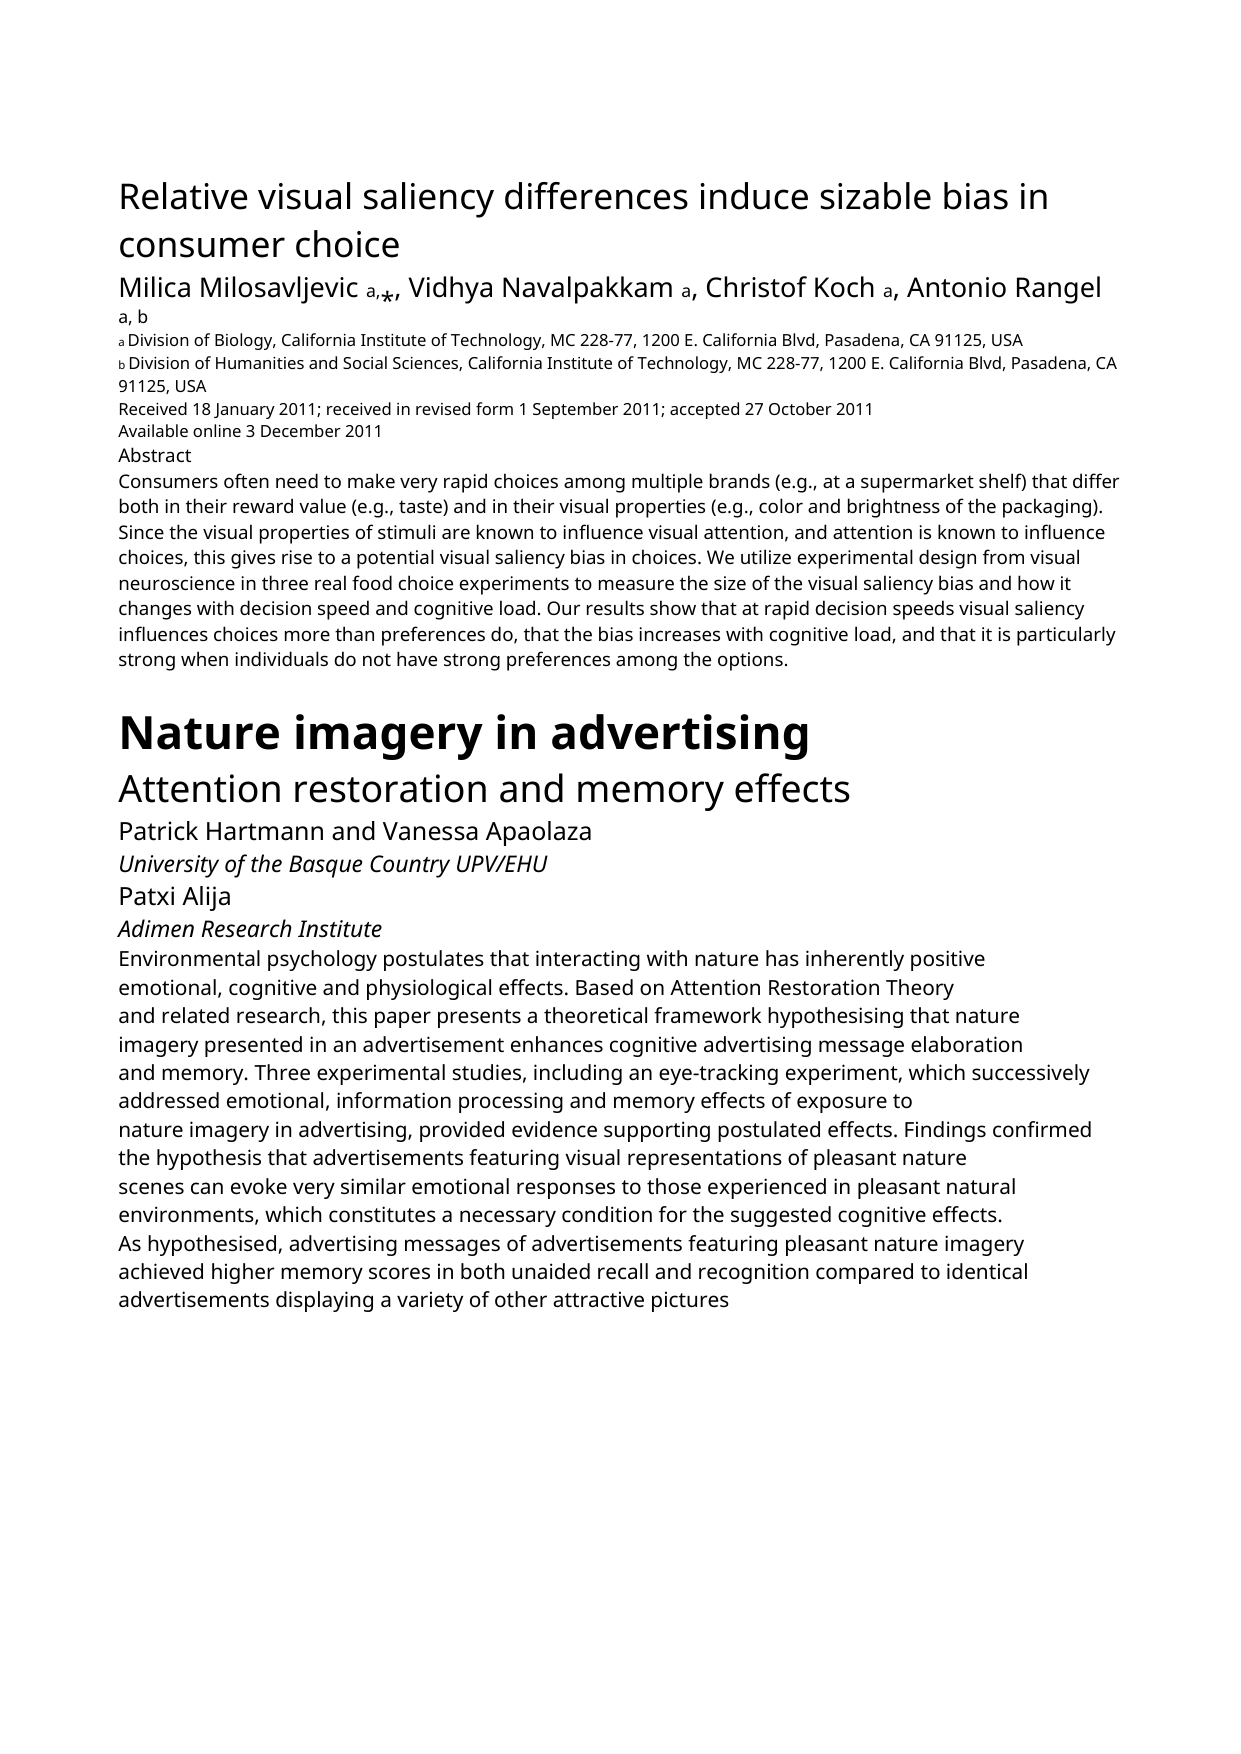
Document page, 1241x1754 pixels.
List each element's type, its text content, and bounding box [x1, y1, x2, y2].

text Consumers often need to make very rapid choices among multiple brands (e.g., at a supermarket shelf) that differ both in their reward value (e.g., taste) and in their visual properties (e.g., color and brightness of the packaging). Since the visual properties of stimuli are known to influence visual attention, and attention is known to influence choices, this gives rise to a potential visual saliency bias in choices. We utilize experimental design from visual neuroscience in three real food choice experiments to measure the size of the visual saliency bias and how it changes with decision speed and cognitive load. Our results show that at rapid decision speeds visual saliency influences choices more than preferences do, that the bias increases with cognitive load, and that it is particularly strong when individuals do not have strong preferences among the options. [118, 468, 1122, 672]
text Relative visual saliency differences induce sizable bias in consumer choice [118, 172, 1122, 268]
text Abstract [118, 443, 1122, 468]
text the hypothesis that advertisements featuring visual representations of pleasant nature [118, 1143, 1122, 1172]
text Milica Milosavljevic a,⁎, Vidhya Navalpakkam a, Christof Koch a, Antonio Rangel a, b [118, 268, 1122, 329]
text Patxi Alija [118, 879, 1122, 913]
text nature imagery in advertising, provided evidence supporting postulated effects. Findings confirmed [118, 1115, 1122, 1143]
text Received 18 January 2011; received in revised form 1 September 2011; accepted 27 October 2011 [118, 397, 1122, 420]
text University of the Basque Country UPV/EHU [118, 848, 1122, 879]
text Attention restoration and memory effects [118, 763, 1122, 814]
text As hypothesised, advertising messages of advertisements featuring pleasant nature imagery [118, 1229, 1122, 1257]
text Available online 3 December 2011 [118, 420, 1122, 443]
text achieved higher memory scores in both unaided recall and recognition compared to identical [118, 1257, 1122, 1286]
text Environmental psychology postulates that interacting with nature has inherently positive [118, 944, 1122, 973]
text Nature imagery in advertising [118, 700, 1122, 763]
text Patrick Hartmann and Vanessa Apaolaza [118, 814, 1122, 848]
text emotional, cognitive and physiological effects. Based on Attention Restoration Theory [118, 973, 1122, 1001]
text scenes can evoke very similar emotional responses to those experienced in pleasant natural [118, 1172, 1122, 1200]
text advertisements displaying a variety of other attractive pictures [118, 1286, 1122, 1314]
text and related research, this paper presents a theoretical framework hypothesising that nature [118, 1001, 1122, 1030]
text b Division of Humanities and Social Sciences, California Institute of Technology, MC 228-77, 1200 E. California Blvd, Pasadena, CA 91125, USA [118, 352, 1122, 397]
text imagery presented in an advertisement enhances cognitive advertising message elaboration [118, 1030, 1122, 1058]
text addressed emotional, information processing and memory effects of exposure to [118, 1087, 1122, 1115]
text environments, which constitutes a necessary condition for the suggested cognitive effects. [118, 1200, 1122, 1229]
text Adimen Research Institute [118, 913, 1122, 944]
text a Division of Biology, California Institute of Technology, MC 228-77, 1200 E. California Blvd, Pasadena, CA 91125, USA [118, 329, 1122, 352]
text and memory. Three experimental studies, including an eye-tracking experiment, which successively [118, 1058, 1122, 1087]
